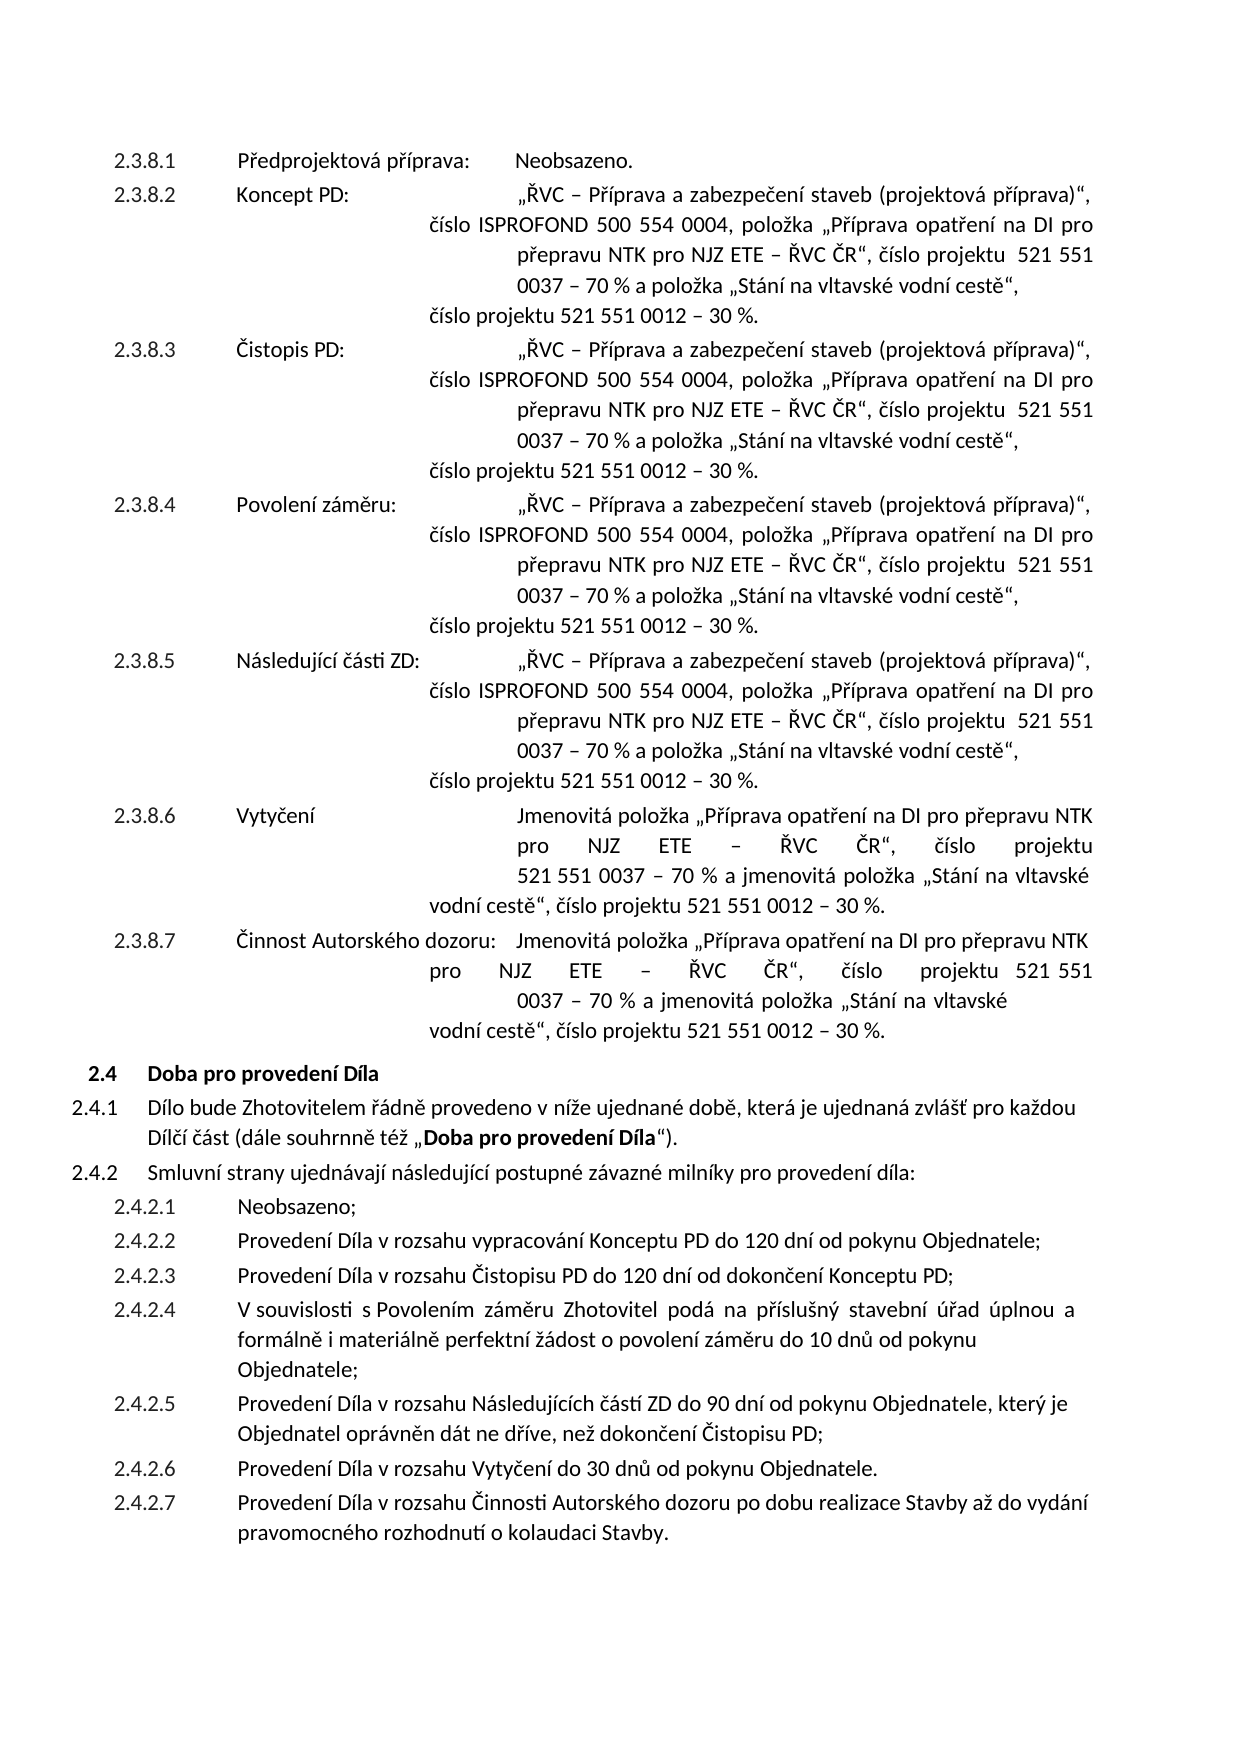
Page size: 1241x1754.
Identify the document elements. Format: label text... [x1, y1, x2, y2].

text číslo projektu 521 551 0012 – 30 %. [429, 611, 1107, 639]
list Provedení Díla v rozsahu Vytyčení do 30 dnů od pokynu Objednatele. [114, 1454, 1107, 1482]
text číslo projektu 521 551 0012 – 30 %. [429, 456, 1107, 484]
text číslo ISPROFOND 500 554 0004, položka „Příprava opatření na DI pro přepravu NTK pro NJZ ETE – ŘVC ČR“, číslo projektu 521 551 0037 – 70 % a položka „Stání na vltavské vodní cestě“, [429, 520, 1093, 609]
subtitle Doba pro provedení Díla [88, 1059, 1107, 1087]
list Provedení Díla v rozsahu vypracování Konceptu PD do 120 dní od pokynu Objednatele; [114, 1227, 1107, 1255]
list Smluvní strany ujednávají následující postupné závazné milníky pro provedení díla: [71, 1158, 1107, 1186]
text číslo ISPROFOND 500 554 0004, položka „Příprava opatření na DI pro přepravu NTK pro NJZ ETE – ŘVC ČR“, číslo projektu 521 551 0037 – 70 % a položka „Stání na vltavské vodní cestě“, [429, 676, 1093, 764]
text číslo projektu 521 551 0012 – 30 %. [429, 766, 1107, 794]
list Provedení Díla v rozsahu Činnosti Autorského dozoru po dobu realizace Stavby až do vydání pravomocného rozhodnutí o kolaudaci Stavby. [114, 1488, 1093, 1546]
text číslo projektu 521 551 0012 – 30 %. [429, 301, 1107, 329]
text číslo ISPROFOND 500 554 0004, položka „Příprava opatření na DI pro přepravu NTK pro NJZ ETE – ŘVC ČR“, číslo projektu 521 551 0037 – 70 % a položka „Stání na vltavské vodní cestě“, [429, 365, 1093, 454]
list Činnost Autorského dozoru: Jmenovitá položka „Příprava opatření na DI pro přepravu NTK [114, 926, 1107, 954]
text číslo ISPROFOND 500 554 0004, položka „Příprava opatření na DI pro přepravu NTK pro NJZ ETE – ŘVC ČR“, číslo projektu 521 551 0037 – 70 % a položka „Stání na vltavské vodní cestě“, [429, 210, 1093, 299]
text vodní cestě“, číslo projektu 521 551 0012 – 30 %. [429, 1016, 1107, 1044]
list V souvislosti s Povolením záměru Zhotovitel podá na příslušný stavební úřad úplnou a formálně i materiálně perfektní žádost o povolení záměru do 10 dnů od pokynu Objednatele; [114, 1296, 1093, 1383]
list Provedení Díla v rozsahu Následujících částí ZD do 90 dní od pokynu Objednatele, který je Objednatel oprávněn dát ne dříve, než dokončení Čistopisu PD; [114, 1389, 1093, 1447]
list Dílo bude Zhotovitelem řádně provedeno v níže ujednané době, která je ujednaná zvlášť pro každou Dílčí část (dále souhrnně též „Doba pro provedení Díla“). [71, 1093, 1093, 1152]
list Neobsazeno; [114, 1192, 1107, 1220]
list Čistopis PD: „ŘVC – Příprava a zabezpečení staveb (projektová příprava)“, [114, 335, 1107, 363]
text pro NJZ ETE – ŘVC ČR“, číslo projektu 521 551 0037 – 70 % a jmenovitá položka „Stání na vltavské [429, 956, 1093, 1014]
list Vytyčení Jmenovitá položka „Příprava opatření na DI pro přepravu NTK pro NJZ ETE – ŘVC ČR“, číslo projektu 521 551 0037 – 70 % a jmenovitá položka „Stání na vltavské [114, 801, 1093, 889]
list Provedení Díla v rozsahu Čistopisu PD do 120 dní od dokončení Konceptu PD; [114, 1261, 1107, 1289]
list Koncept PD: „ŘVC – Příprava a zabezpečení staveb (projektová příprava)“, [114, 180, 1107, 208]
list Povolení záměru: „ŘVC – Příprava a zabezpečení staveb (projektová příprava)“, [114, 490, 1107, 518]
list Předprojektová příprava: Neobsazeno. [114, 146, 1107, 174]
text vodní cestě“, číslo projektu 521 551 0012 – 30 %. [429, 891, 1107, 919]
list Následující části ZD: „ŘVC – Příprava a zabezpečení staveb (projektová příprava)“, [113, 646, 1107, 674]
